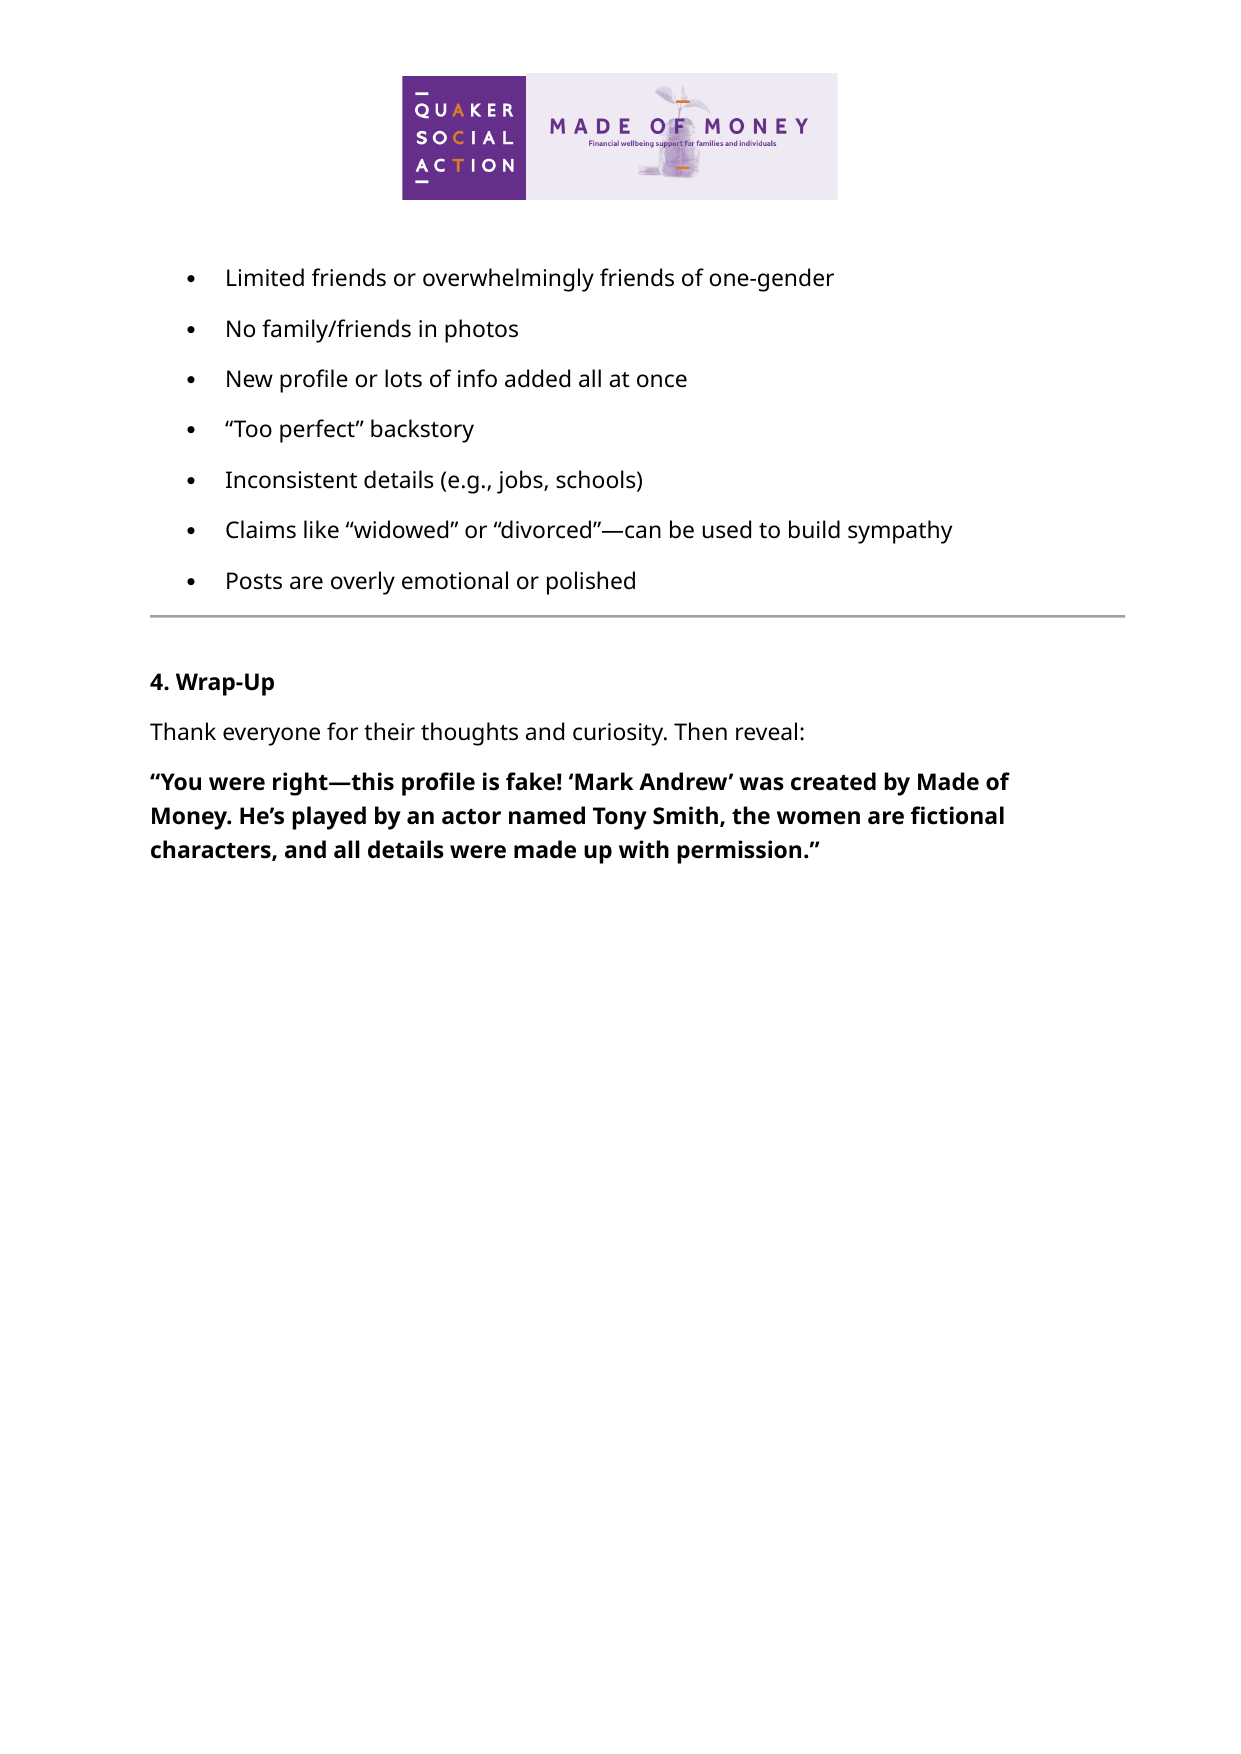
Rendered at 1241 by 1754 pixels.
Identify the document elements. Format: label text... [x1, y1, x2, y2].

list Limited friends or overwhelmingly friends of one-gender [187, 262, 1090, 293]
picture [402, 73, 838, 200]
list “Too perfect” backstory [187, 413, 1090, 444]
list New profile or lots of info added all at once [187, 363, 1090, 394]
text 4. Wrap-Up [150, 665, 1090, 697]
list Inconsistent details (e.g., jobs, schools) [187, 464, 1090, 495]
text Thank everyone for their thoughts and curiosity. Then reveal: [150, 716, 1090, 747]
text “You were right—this profile is fake! ‘Mark Andrew’ was created by Made of Money. He’s played by an actor named Tony Smith, the women are fictional characters, and all details were made up with permission.” [150, 766, 1090, 865]
list Posts are overly emotional or polished [187, 564, 1090, 596]
list No family/friends in photos [187, 312, 1090, 344]
list Claims like “widowed” or “divorced”—can be used to build sympathy [187, 514, 1090, 545]
